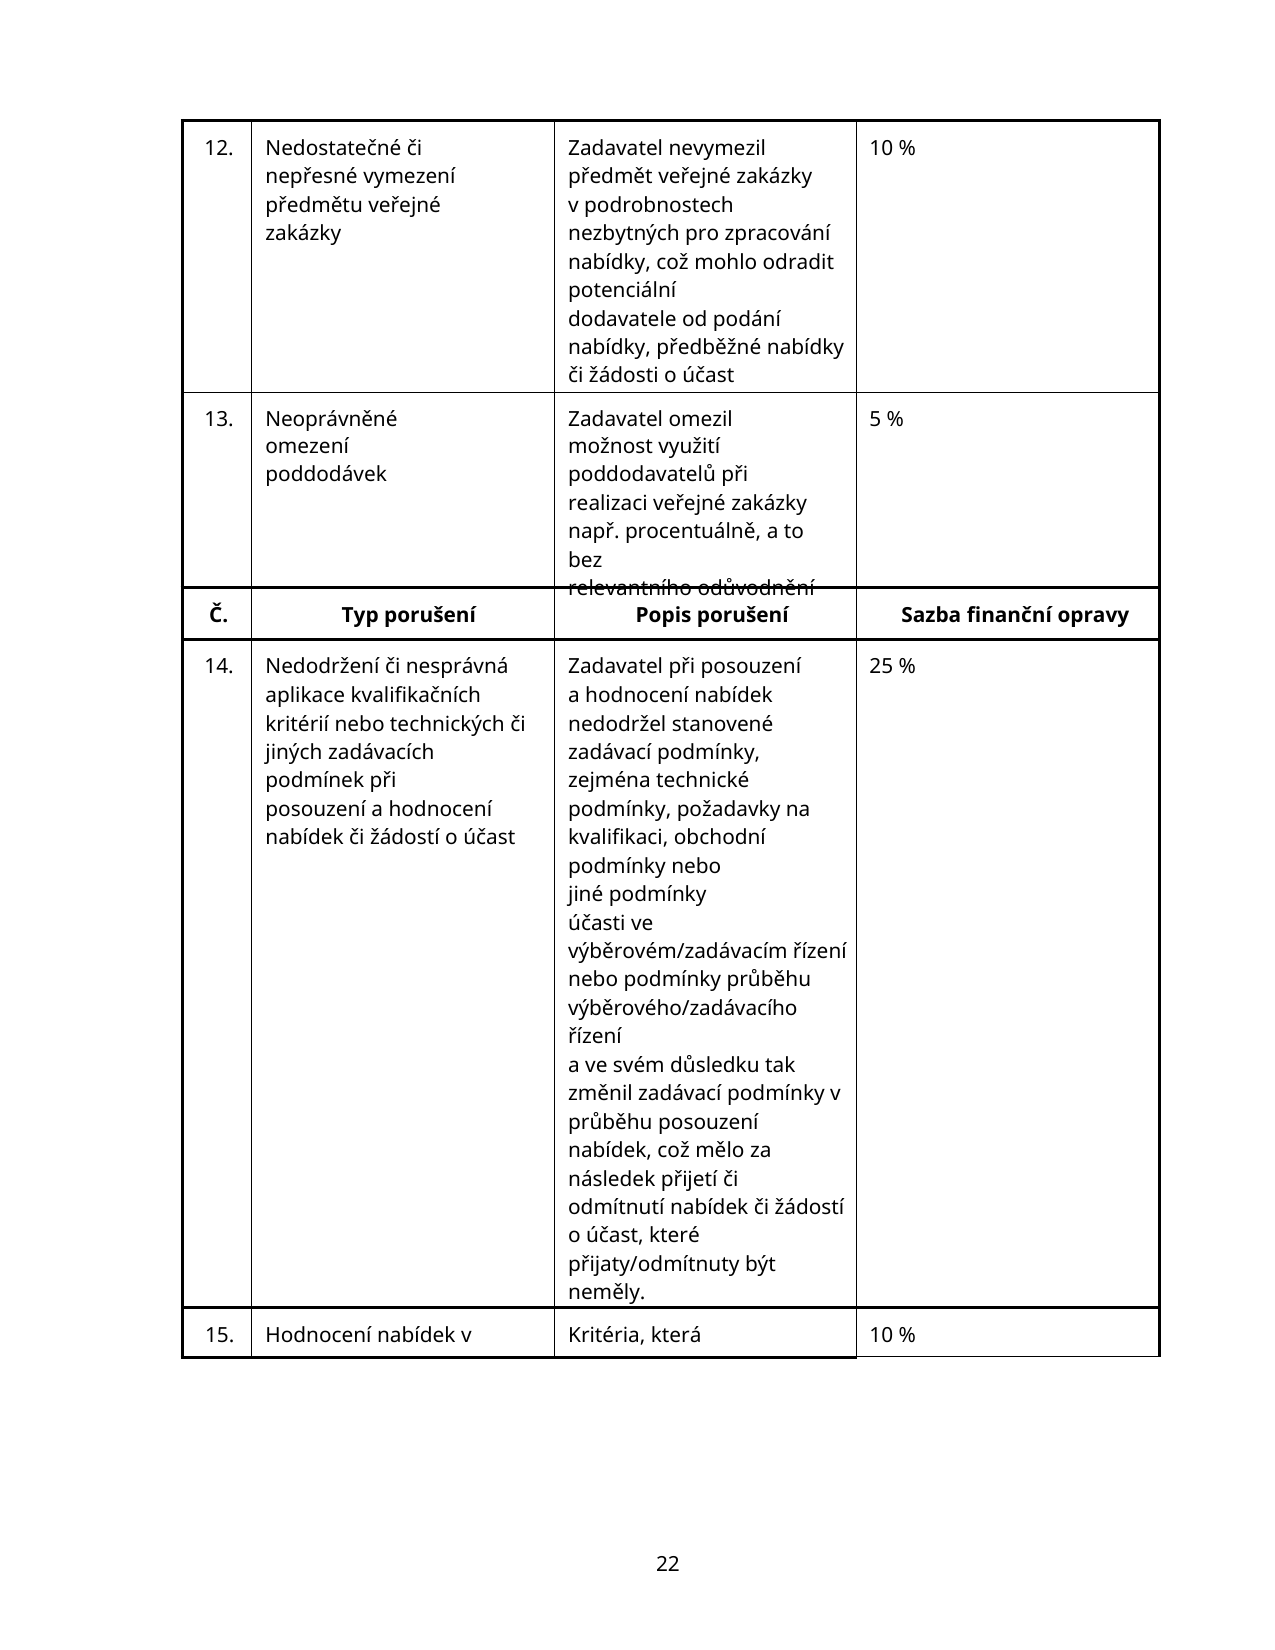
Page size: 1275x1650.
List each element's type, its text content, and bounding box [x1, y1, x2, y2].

table_cell Zadavatel při posouzení a hodnocení nabídek nedodržel stanovené zadávací podmínky, zejména technické podmínky, požadavky na kvalifikaci, obchodní podmínky nebo jiné podmínky účasti ve výběrovém/zadávacím řízení nebo podmínky průběhu výběrového/zadávacího řízení a ve svém důsledku tak změnil zadávací podmínky v průběhu posouzení nabídek, což mělo za následek přijetí či odmítnutí nabídek či žádostí o účast, které přijaty/odmítnuty být neměly. [555, 641, 856, 1306]
table_cell 10 % [857, 1309, 1158, 1356]
table_cell 13. [184, 393, 251, 586]
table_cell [252, 1309, 554, 1356]
table_cell Nedodržení či nesprávná aplikace kvalifikačních kritérií nebo technických či jiných zadávacích podmínek při posouzení a hodnocení nabídek či žádostí o účast [252, 641, 554, 1306]
table_header Popis porušení [555, 589, 856, 638]
table_header Sazba finanční opravy [857, 589, 1158, 638]
table_header Č. [184, 589, 251, 638]
table_cell 5 % [857, 393, 1158, 586]
table_cell Neoprávněné omezení poddodávek [252, 393, 554, 586]
table_cell Zadavatel omezil možnost využití poddodavatelů při realizaci veřejné zakázky např. procentuálně, a to bez relevantního odůvodnění tohoto omezení s ohledem na klíčové části veřejné zakázky. [555, 393, 856, 586]
table_cell 12. [184, 122, 251, 392]
table_cell Zadavatel nevymezil předmět veřejné zakázky v podrobnostech nezbytných pro zpracování nabídky, což mohlo odradit potenciální dodavatele od podání nabídky, předběžné nabídky či žádosti o účast [555, 122, 856, 392]
table_cell Nedostatečné či nepřesné vymezení předmětu veřejné zakázky [252, 122, 554, 392]
table_header Typ porušení [252, 589, 554, 638]
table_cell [555, 1309, 856, 1356]
table_cell 15. [184, 1309, 251, 1356]
table_cell 14. [184, 641, 251, 1306]
table_cell 10 % [857, 122, 1158, 392]
table_cell 25 % [857, 641, 1158, 1306]
